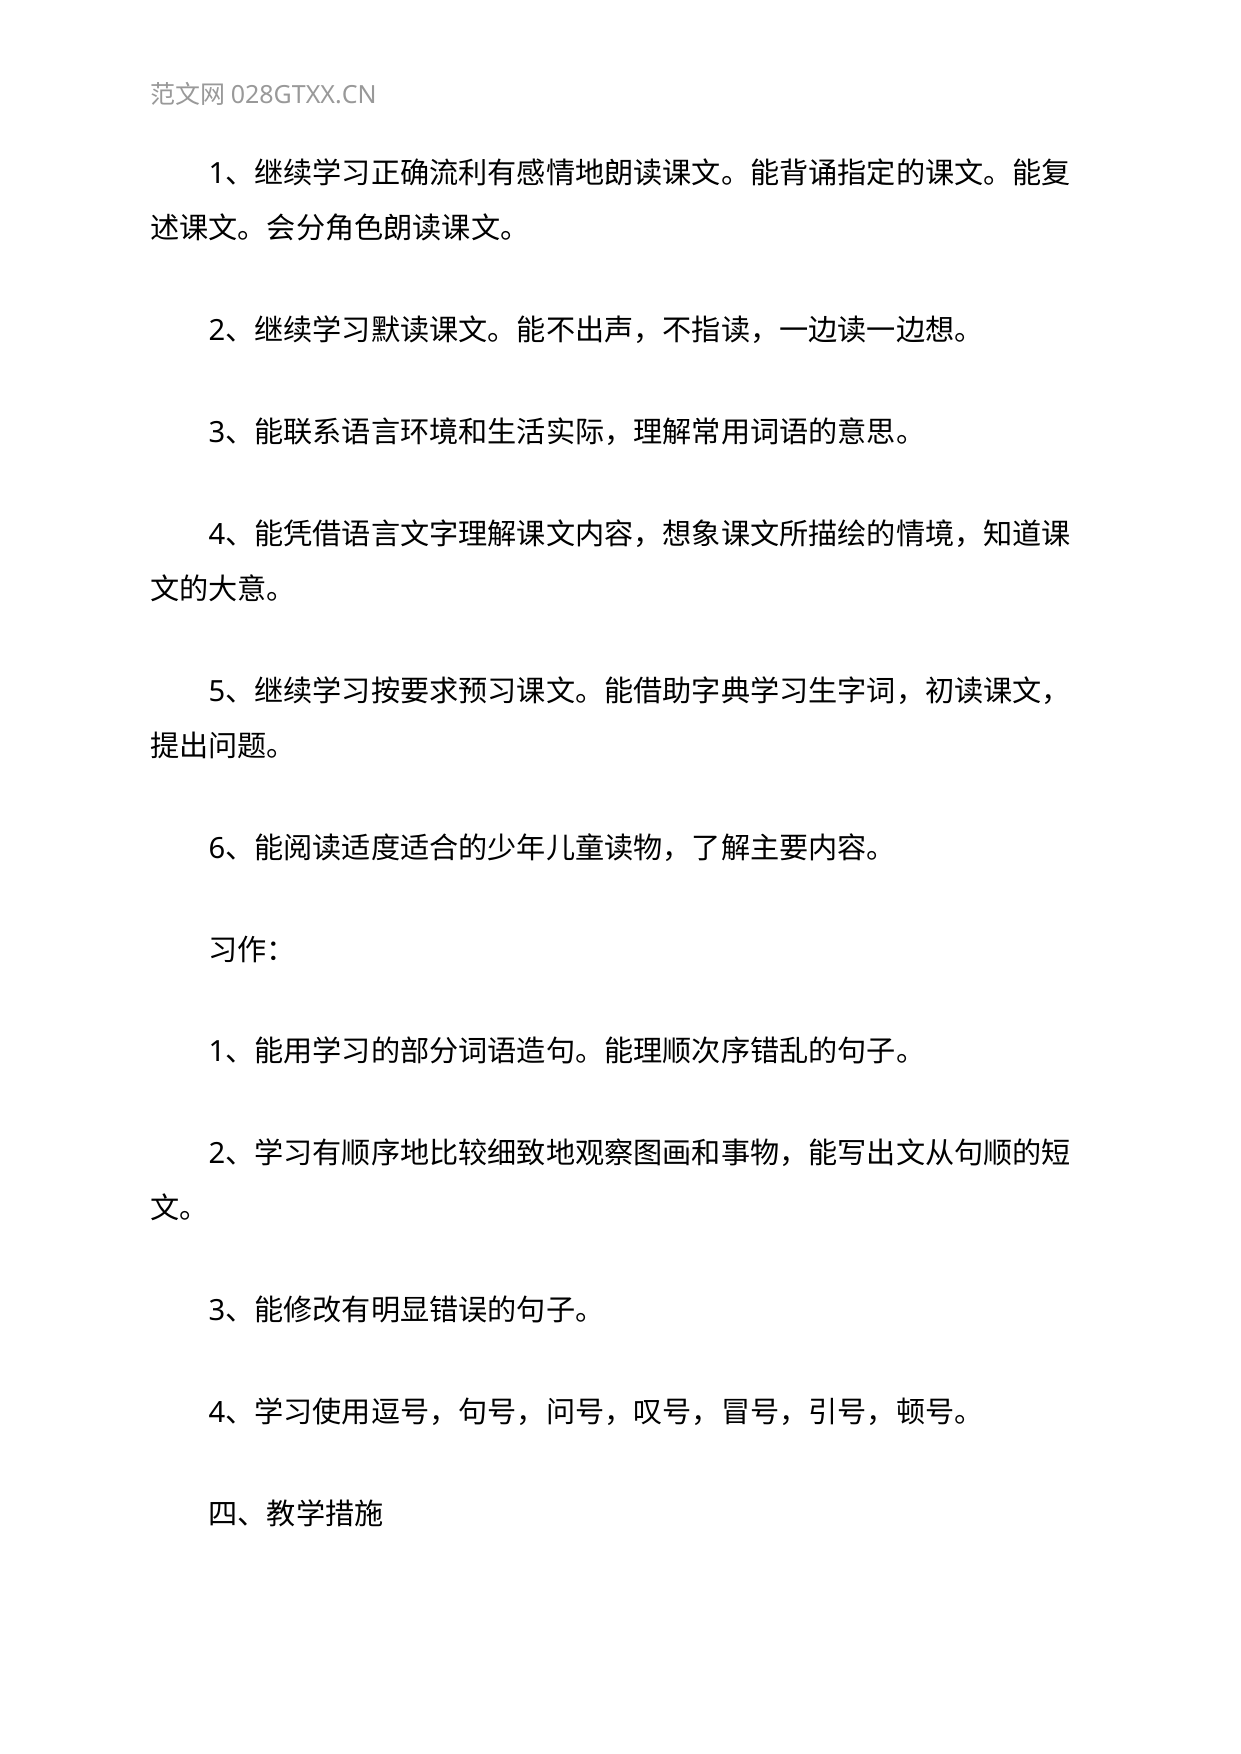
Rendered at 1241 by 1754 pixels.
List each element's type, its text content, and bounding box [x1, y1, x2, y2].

text 5、继续学习按要求预习课文。能借助字典学习生字词，初读课文，提出问题。 [150, 667, 1090, 765]
text 1、继续学习正确流利有感情地朗读课文。能背诵指定的课文。能复述课文。会分角色朗读课文。 [150, 150, 1090, 247]
text 3、能联系语言环境和生活实际，理解常用词语的意思。 [150, 409, 1090, 451]
text 2、继续学习默读课文。能不出声，不指读，一边读一边想。 [150, 307, 1090, 349]
text 3、能修改有明显错误的句子。 [150, 1287, 1090, 1329]
text 1、能用学习的部分词语造句。能理顺次序错乱的句子。 [150, 1028, 1090, 1070]
text 4、学习使用逗号，句号，问号，叹号，冒号，引号，顿号。 [150, 1389, 1090, 1431]
text 2、学习有顺序地比较细致地观察图画和事物，能写出文从句顺的短文。 [150, 1130, 1090, 1227]
text 习作： [150, 926, 1090, 968]
text 四、教学措施 [150, 1491, 1090, 1533]
text 6、能阅读适度适合的少年儿童读物，了解主要内容。 [150, 824, 1090, 867]
text 4、能凭借语言文字理解课文内容，想象课文所描绘的情境，知道课文的大意。 [150, 511, 1090, 608]
